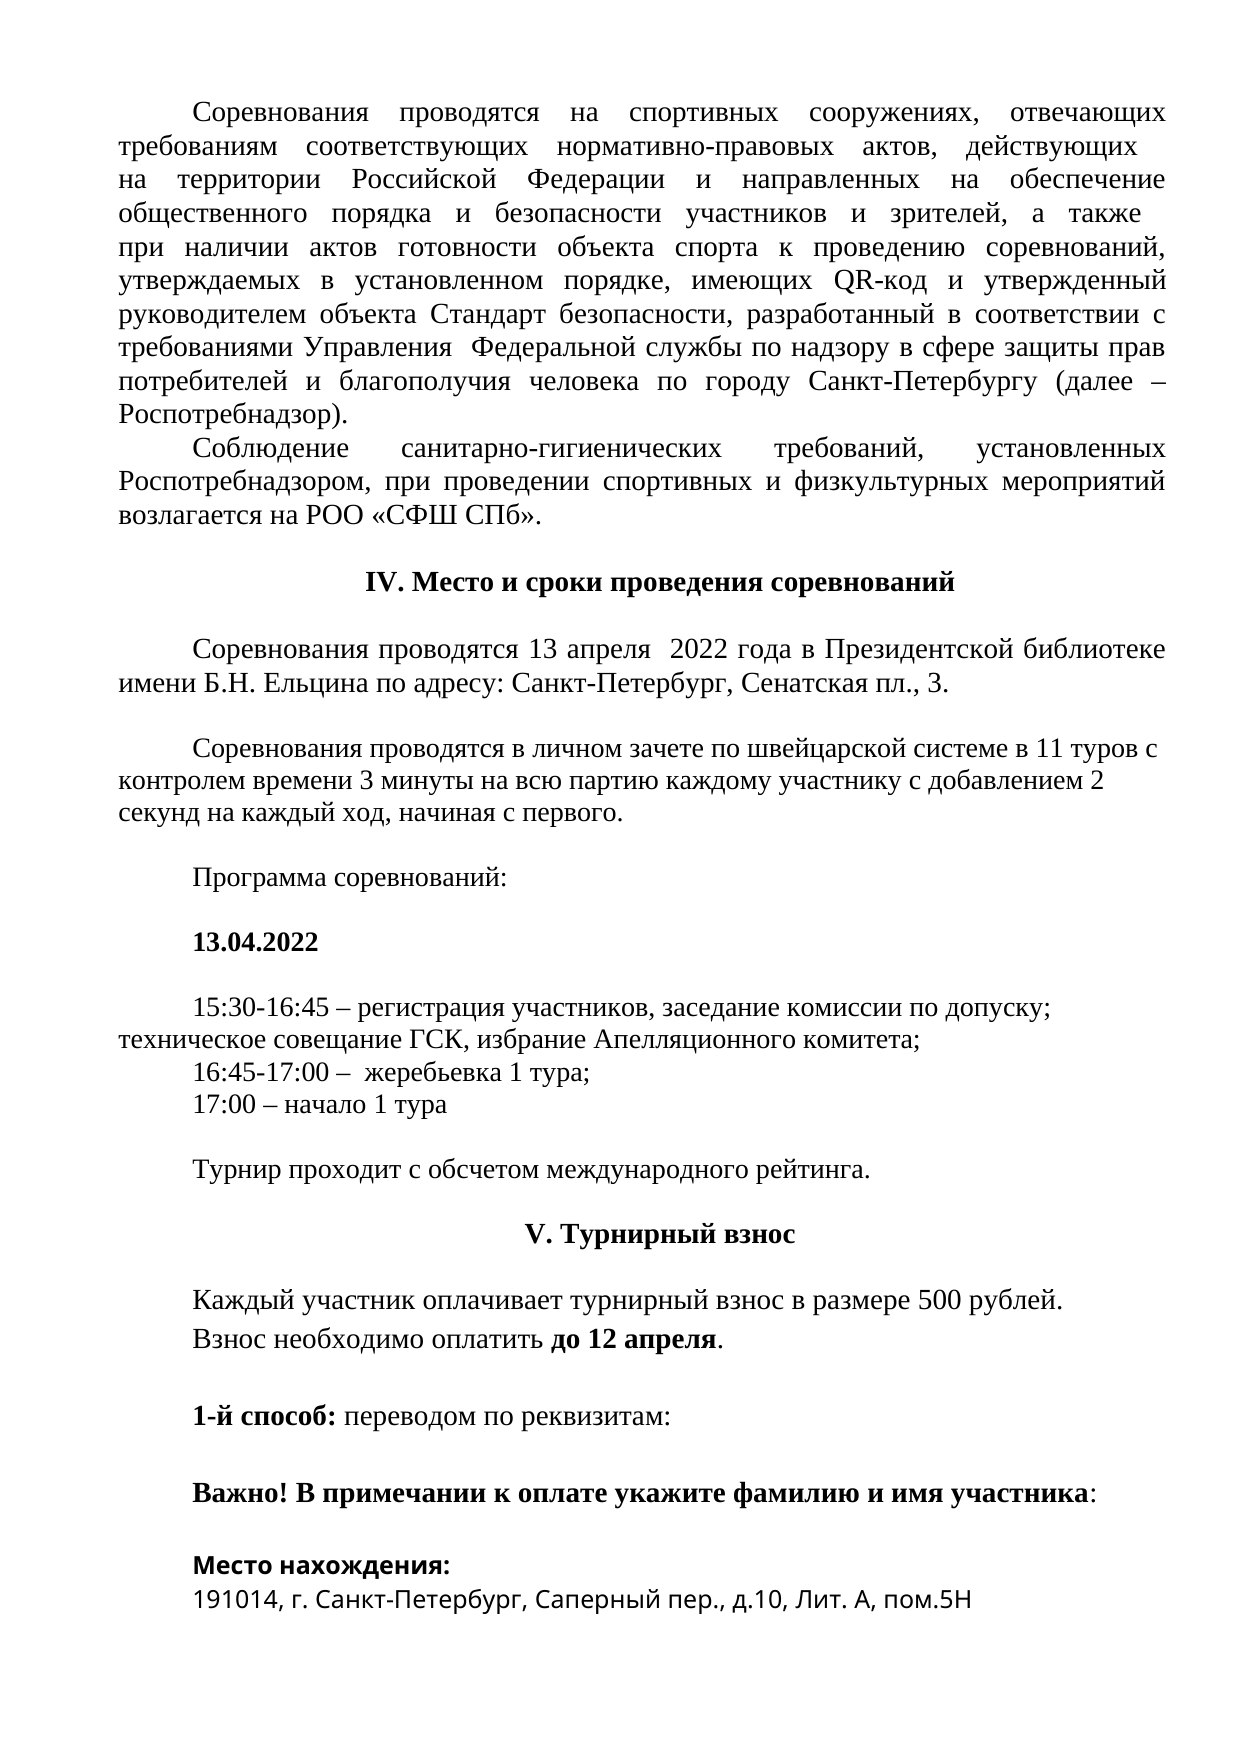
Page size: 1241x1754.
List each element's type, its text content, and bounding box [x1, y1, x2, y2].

text Программа соревнований: [118, 860, 1167, 893]
text IV. Место и сроки проведения соревнований [118, 564, 1202, 598]
text Турнир проходит с обсчетом международного рейтинга. [118, 1152, 1167, 1184]
text 15:30-16:45 – регистрация участников, заседание комиссии по допуску; техническое совещание ГСК, избрание Апелляционного комитета; [118, 990, 1167, 1054]
text Соревнования проводятся на спортивных сооружениях, отвечающих требованиям соответствующих нормативно-правовых актов, действующих на территории Российской Федерации и направленных на обеспечение общественного порядка и безопасности участников и зрителей, а также при наличии актов готовности объекта спорта к проведению соревнований, утверждаемых в установленном порядке, имеющих QR-код и утвержденный руководителем объекта Стандарт безопасности, разработанный в соответствии с требованиями Управления Федеральной службы по надзору в сфере защиты прав потребителей и благополучия человека по городу Санкт-Петербургу (далее – Роспотребнадзор). [118, 94, 1167, 430]
text Взнос необходимо оплатить до 12 апреля. [118, 1321, 1167, 1354]
text 17:00 – начало 1 тура [118, 1087, 1167, 1119]
text Соревнования проводятся 13 апреля 2022 года в Президентской библиотеке имени Б.Н. Ельцина по адресу: Санкт-Петербург, Сенатская пл., 3. [118, 631, 1167, 698]
text Соревнования проводятся в личном зачете по швейцарской системе в 11 туров с контролем времени 3 минуты на всю партию каждому участнику с добавлением 2 секунд на каждый ход, начиная с первого. [118, 731, 1167, 828]
text 13.04.2022 [118, 925, 1167, 957]
text V. Турнирный взнос [118, 1217, 1202, 1250]
text Важно! В примечании к оплате укажите фамилию и имя участника: [118, 1475, 1167, 1509]
text 16:45-17:00 – жеребьевка 1 тура; [118, 1054, 1167, 1087]
text Каждый участник оплачивает турнирный взнос в размере 500 рублей. [118, 1282, 1167, 1316]
text 1-й способ: переводом по реквизитам: [118, 1398, 1167, 1432]
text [192, 1547, 1167, 1649]
text Соблюдение санитарно-гигиенических требований, установленных Роспотребнадзором, при проведении спортивных и физкультурных мероприятий возлагается на РОО «СФШ СПб». [118, 430, 1167, 531]
